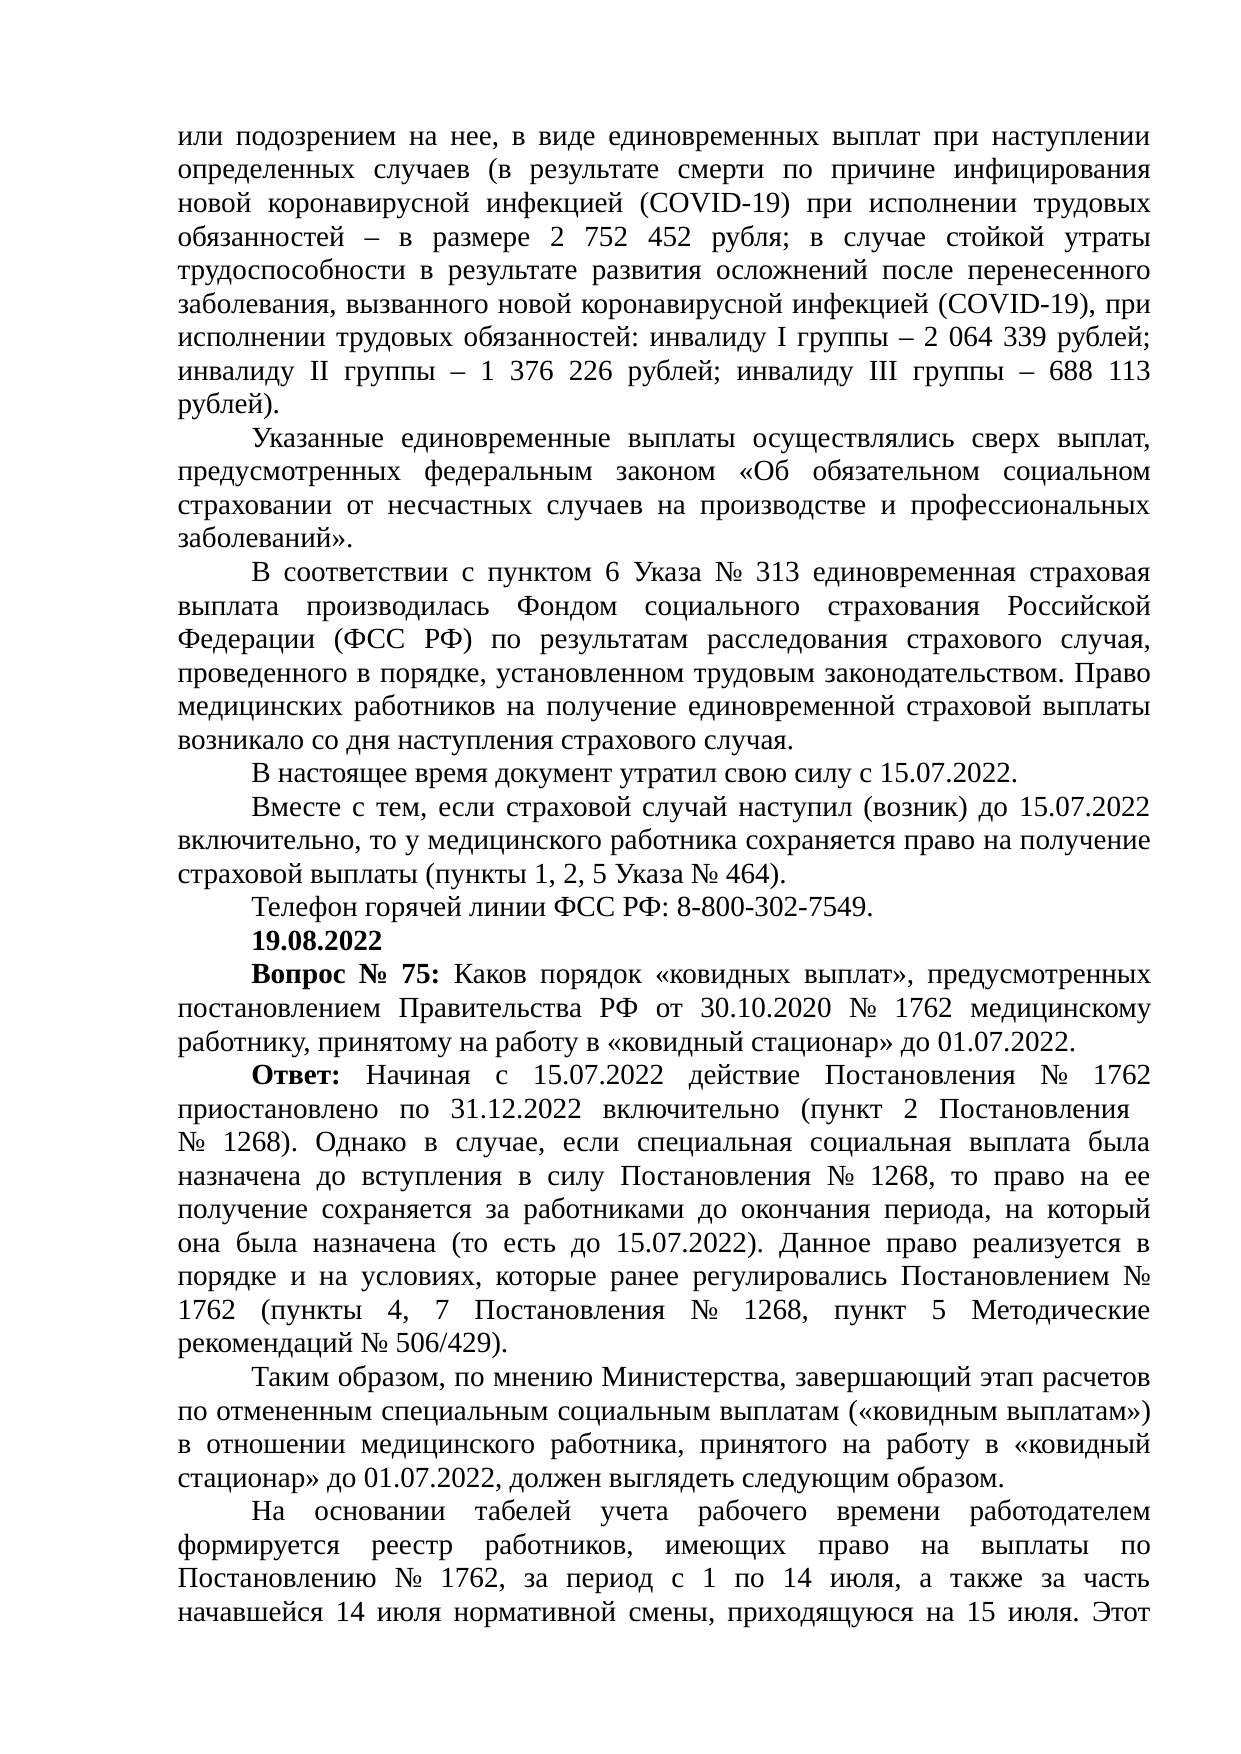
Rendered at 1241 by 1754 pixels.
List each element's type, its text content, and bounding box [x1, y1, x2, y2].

text Телефон горячей линии ФСС РФ: 8-800-302-7549. [177, 889, 1152, 923]
text 19.08.2022 [177, 923, 1152, 957]
text Ответ: Начиная с 15.07.2022 действие Постановления № 1762 приостановлено по 31.12.2022 включительно (пункт 2 Постановления № 1268). Однако в случае, если специальная социальная выплата была назначена до вступления в силу Постановления № 1268, то право на ее получение сохраняется за работниками до окончания периода, на который она была назначена (то есть до 15.07.2022). Данное право реализуется в порядке и на условиях, которые ранее регулировались Постановлением № 1762 (пункты 4, 7 Постановления № 1268, пункт 5 Методические рекомендаций № 506/429). [177, 1057, 1152, 1359]
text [177, 118, 1152, 420]
text Вопрос № 75: Каков порядок «ковидных выплат», предусмотренных постановлением Правительства РФ от 30.10.2020 № 1762 медицинскому работнику, принятому на работу в «ковидный стационар» до 01.07.2022. [177, 957, 1152, 1057]
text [177, 1493, 1152, 1627]
text Вместе с тем, если страховой случай наступил (возник) до 15.07.2022 включительно, то у медицинского работника сохраняется право на получение страховой выплаты (пункты 1, 2, 5 Указа № 464). [177, 789, 1152, 889]
text Таким образом, по мнению Министерства, завершающий этап расчетов по отмененным специальным социальным выплатам («ковидным выплатам») в отношении медицинского работника, принятого на работу в «ковидный стационар» до 01.07.2022, должен выглядеть следующим образом. [177, 1359, 1152, 1493]
text Указанные единовременные выплаты осуществлялись сверх выплат, предусмотренных федеральным законом «Об обязательном социальном страховании от несчастных случаев на производстве и профессиональных заболеваний». [177, 420, 1152, 554]
text В настоящее время документ утратил свою силу с 15.07.2022. [177, 755, 1152, 789]
text В соответствии с пунктом 6 Указа № 313 единовременная страховая выплата производилась Фондом социального страхования Российской Федерации (ФСС РФ) по результатам расследования страхового случая, проведенного в порядке, установленном трудовым законодательством. Право медицинских работников на получение единовременной страховой выплаты возникало со дня наступления страхового случая. [177, 554, 1152, 755]
